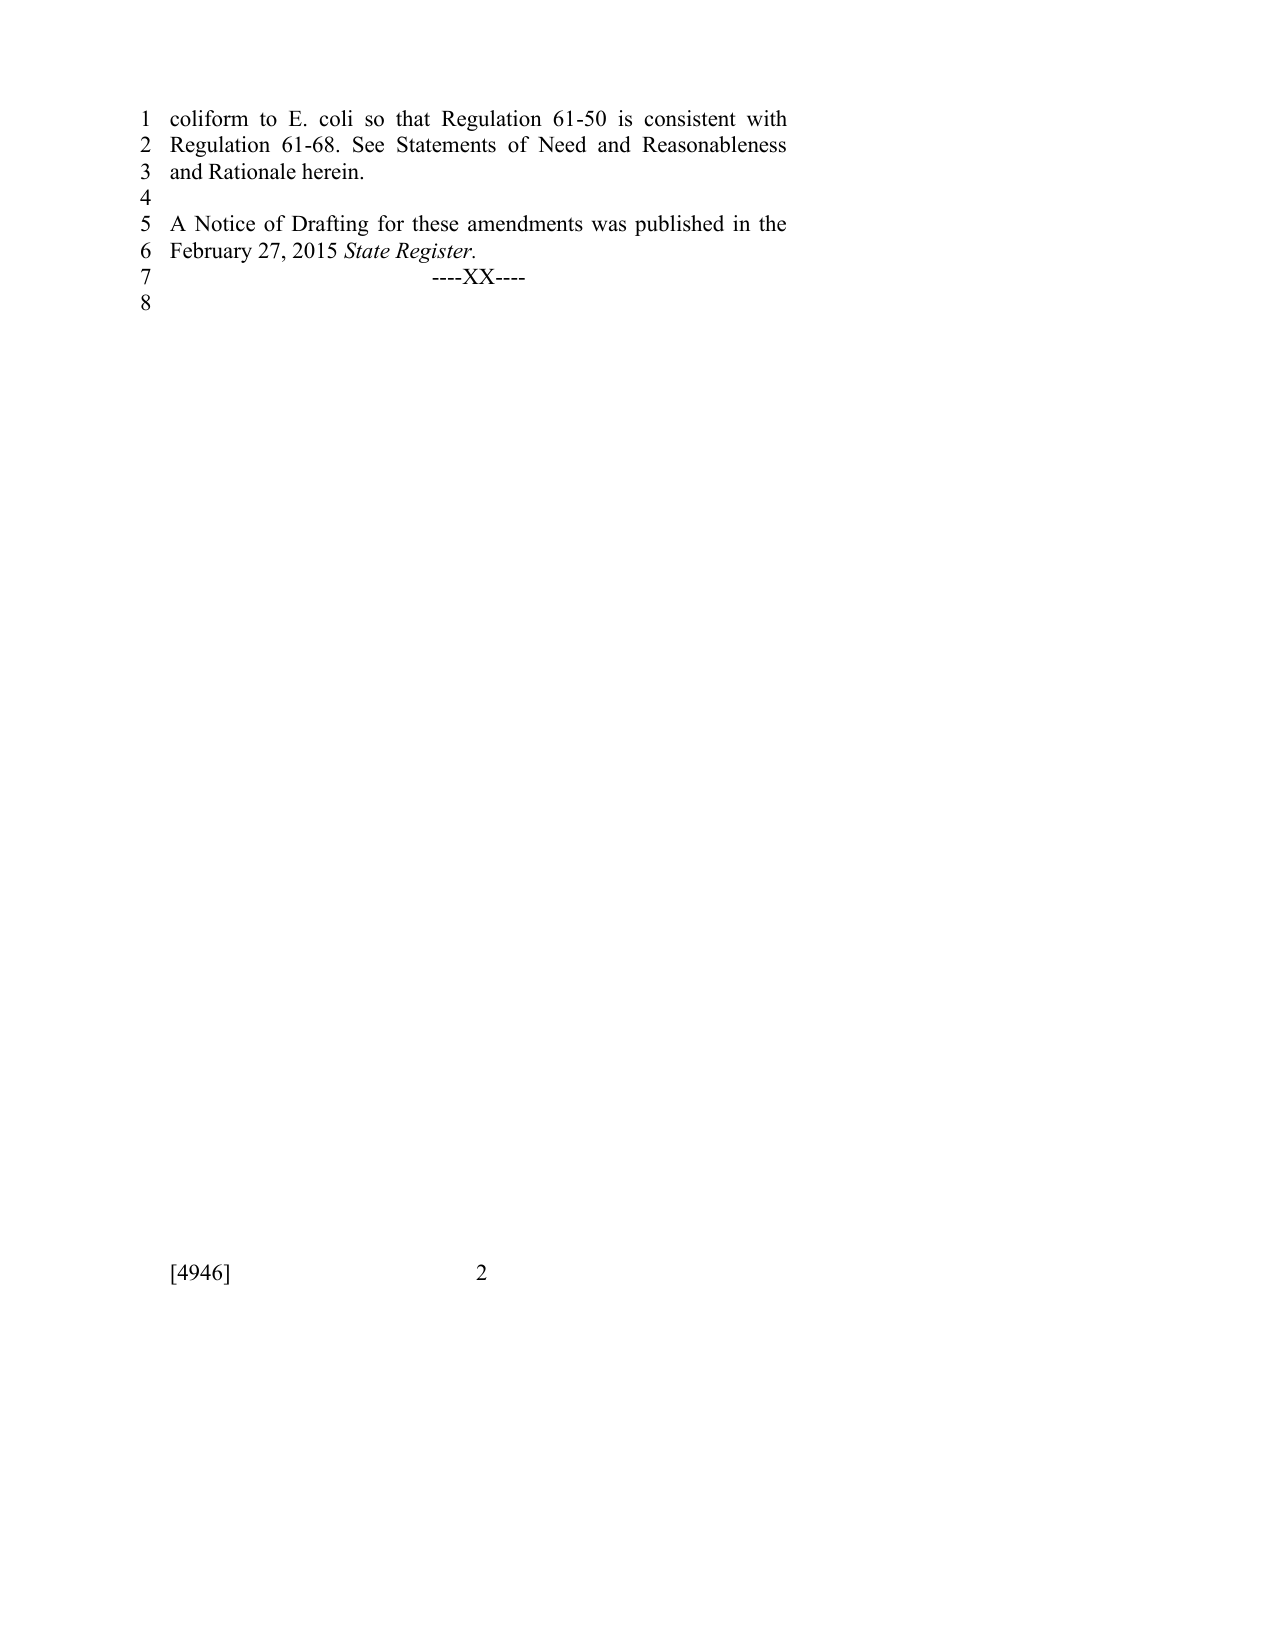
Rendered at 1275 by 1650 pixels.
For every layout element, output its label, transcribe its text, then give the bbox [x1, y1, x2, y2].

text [169, 105, 787, 184]
text ----XX---- [169, 263, 787, 289]
text A Notice of Drafting for these amendments was published in the February 27, 2015 State Register. [169, 210, 787, 263]
